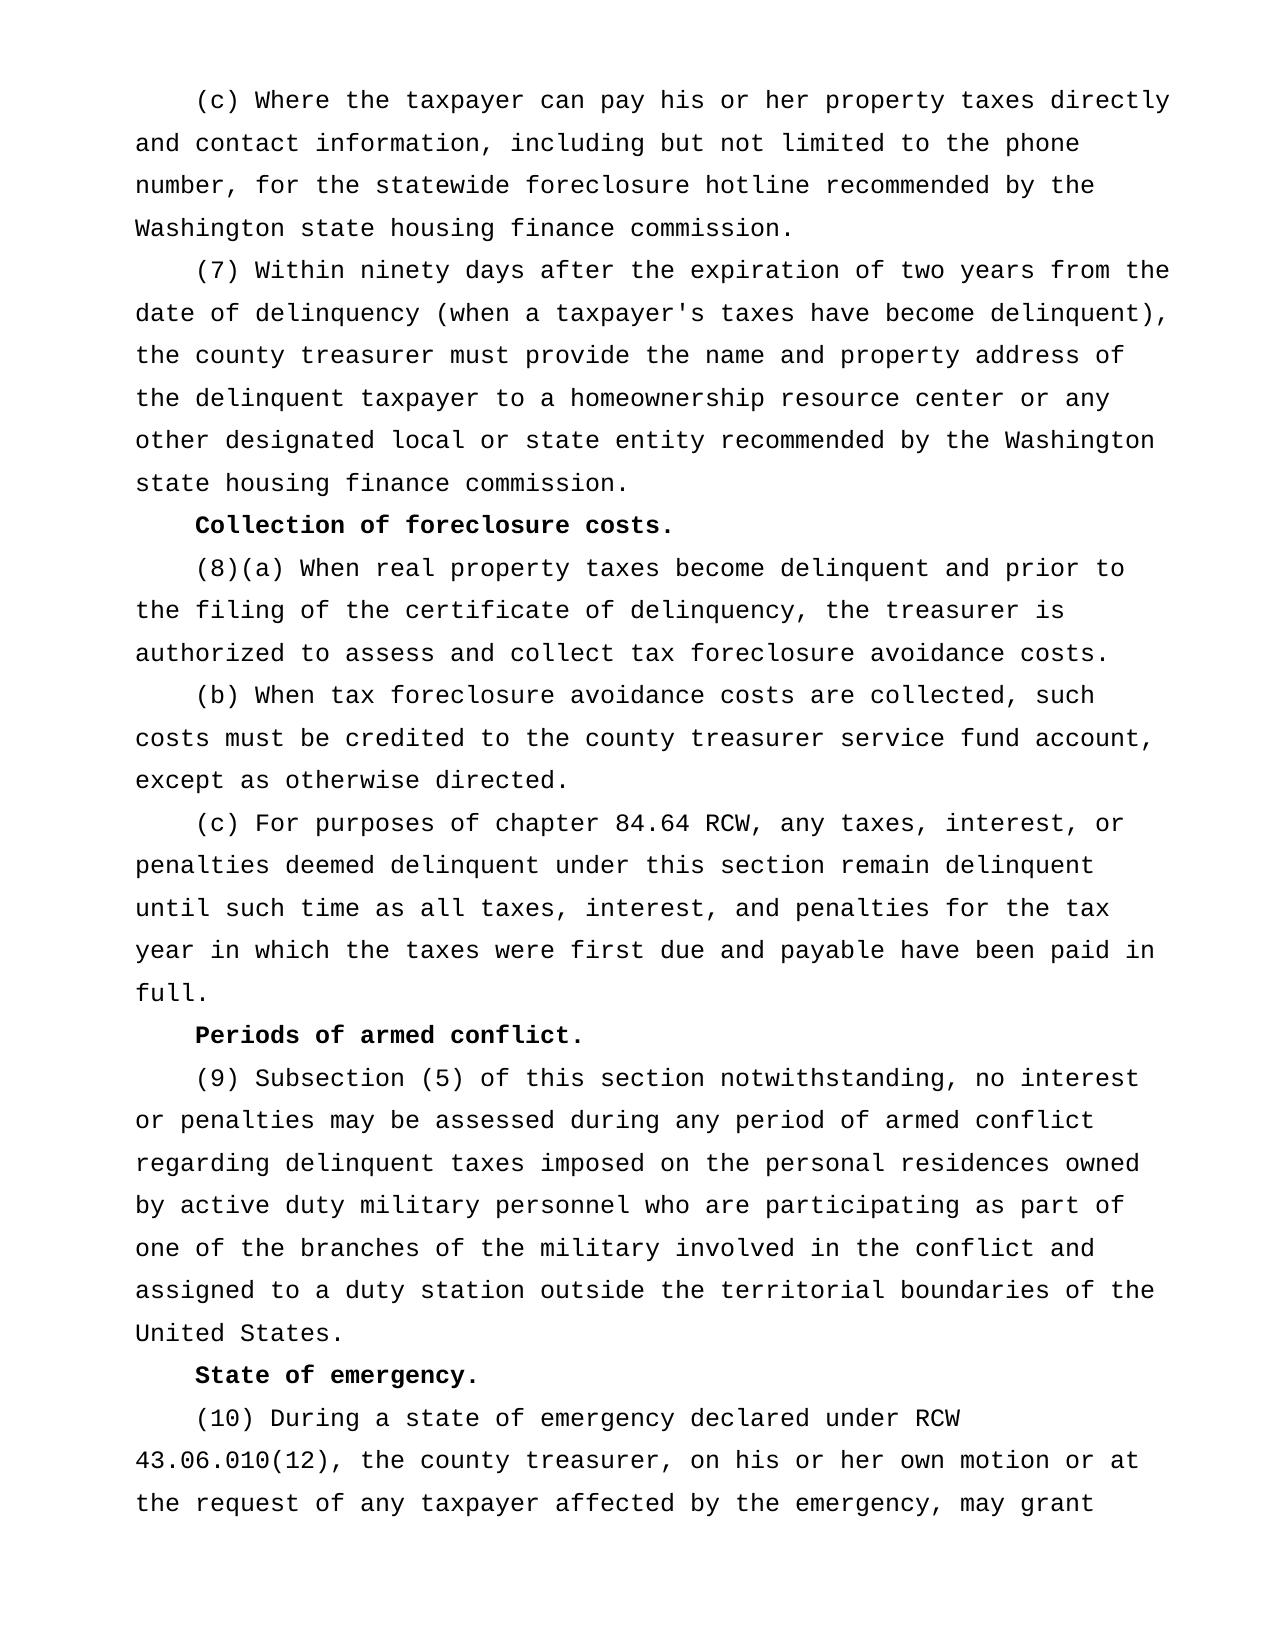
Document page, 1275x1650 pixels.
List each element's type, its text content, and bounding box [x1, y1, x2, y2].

text (c) Where the taxpayer can pay his or her property taxes directly and contact information, including but not limited to the phone number, for the statewide foreclosure hotline recommended by the Washington state housing finance commission. [135, 75, 1170, 245]
text Collection of foreclosure costs. [135, 500, 1170, 542]
text (c) For purposes of chapter 84.64 RCW, any taxes, interest, or penalties deemed delinquent under this section remain delinquent until such time as all taxes, interest, and penalties for the tax year in which the taxes were first due and payable have been paid in full. [135, 797, 1170, 1010]
text (8)(a) When real property taxes become delinquent and prior to the filing of the certificate of delinquency, the treasurer is authorized to assess and collect tax foreclosure avoidance costs. [135, 542, 1170, 670]
text Periods of armed conflict. [135, 1010, 1170, 1052]
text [135, 1392, 1170, 1520]
text (9) Subsection (5) of this section notwithstanding, no interest or penalties may be assessed during any period of armed conflict regarding delinquent taxes imposed on the personal residences owned by active duty military personnel who are participating as part of one of the branches of the military involved in the conflict and assigned to a duty station outside the territorial boundaries of the United States. [135, 1052, 1170, 1350]
text (7) Within ninety days after the expiration of two years from the date of delinquency (when a taxpayer's taxes have become delinquent), the county treasurer must provide the name and property address of the delinquent taxpayer to a homeownership resource center or any other designated local or state entity recommended by the Washington state housing finance commission. [135, 245, 1170, 500]
text State of emergency. [135, 1350, 1170, 1392]
text (b) When tax foreclosure avoidance costs are collected, such costs must be credited to the county treasurer service fund account, except as otherwise directed. [135, 670, 1170, 797]
